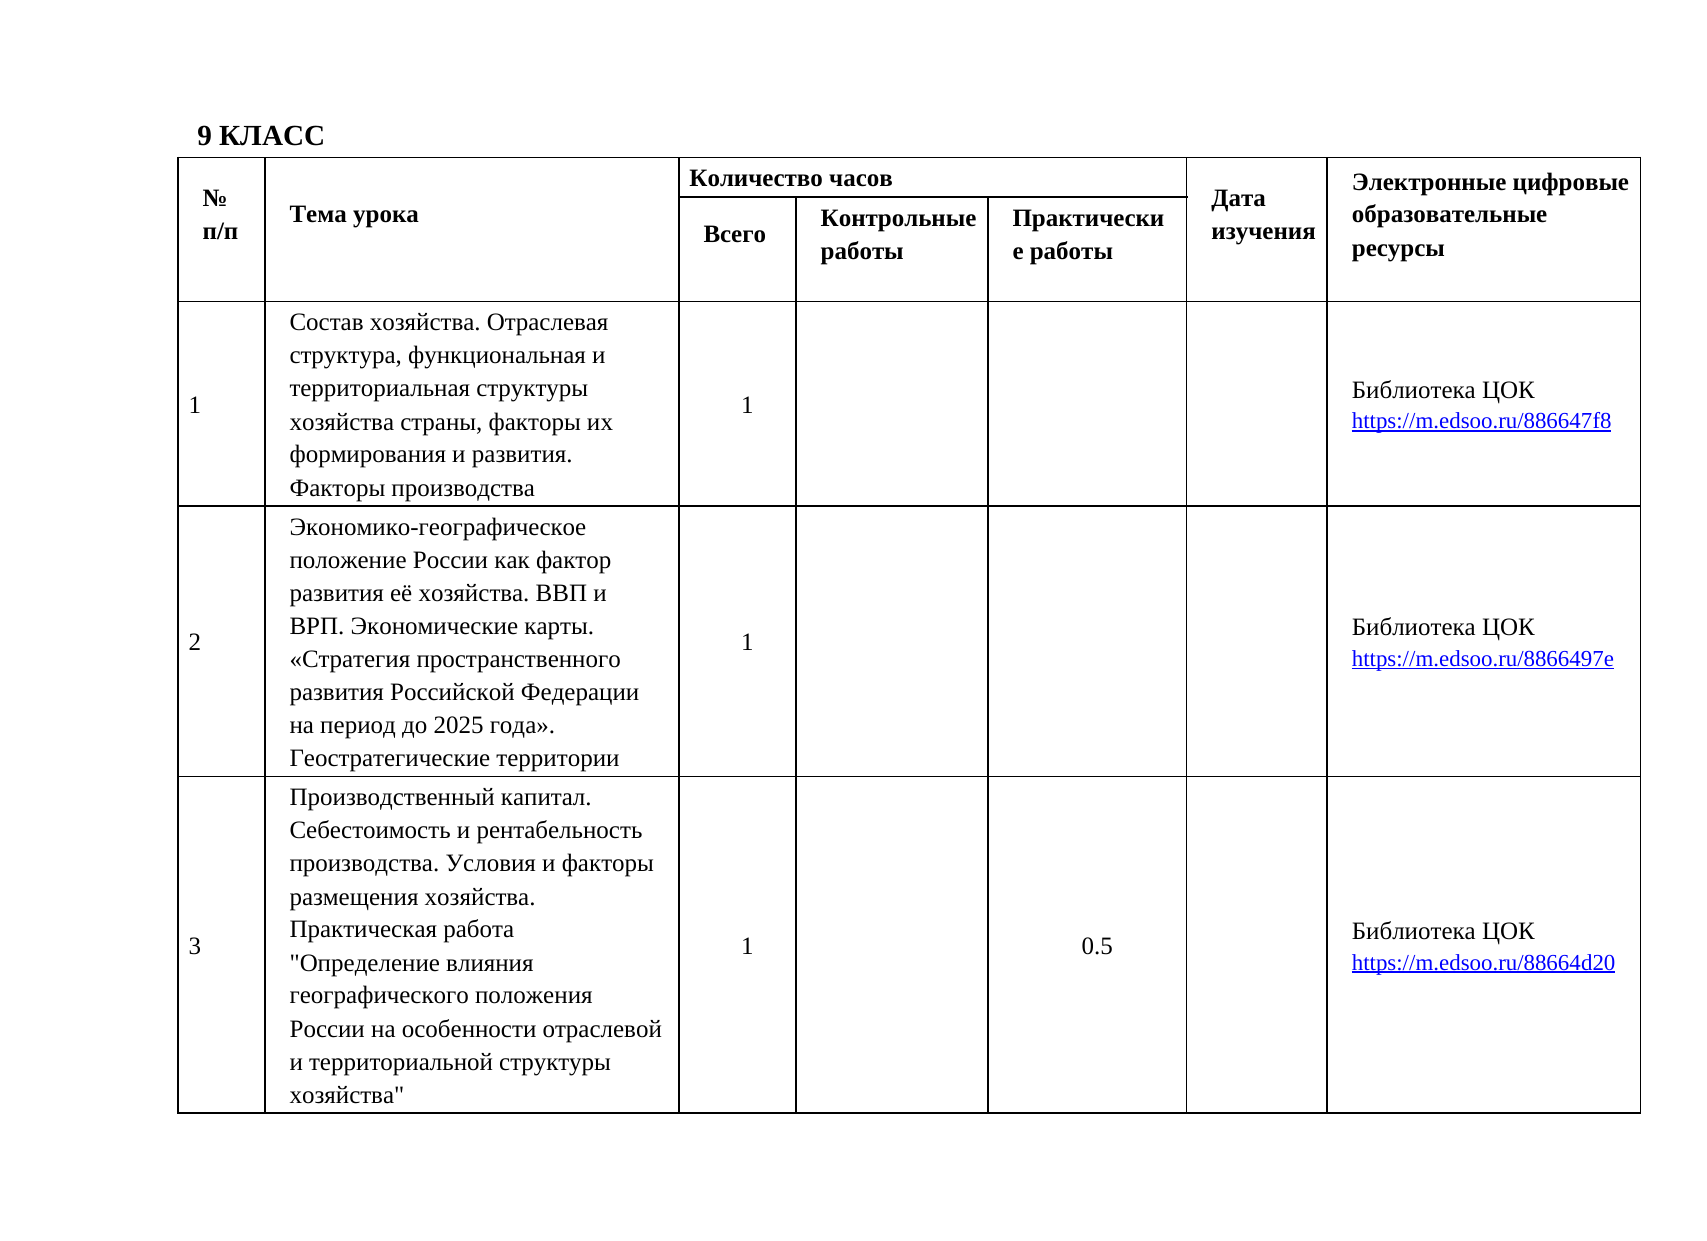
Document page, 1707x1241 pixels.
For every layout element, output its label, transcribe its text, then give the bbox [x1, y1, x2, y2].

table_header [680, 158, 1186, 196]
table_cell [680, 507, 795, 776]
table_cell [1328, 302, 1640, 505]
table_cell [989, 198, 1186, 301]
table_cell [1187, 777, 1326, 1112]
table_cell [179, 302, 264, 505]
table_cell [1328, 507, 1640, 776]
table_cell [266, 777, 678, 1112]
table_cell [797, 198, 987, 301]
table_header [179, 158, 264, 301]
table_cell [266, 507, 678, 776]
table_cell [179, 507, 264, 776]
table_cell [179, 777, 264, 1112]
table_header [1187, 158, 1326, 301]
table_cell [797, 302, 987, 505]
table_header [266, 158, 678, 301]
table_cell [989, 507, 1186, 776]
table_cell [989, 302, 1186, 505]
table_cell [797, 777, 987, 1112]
text 9 КЛАСС [190, 118, 1618, 152]
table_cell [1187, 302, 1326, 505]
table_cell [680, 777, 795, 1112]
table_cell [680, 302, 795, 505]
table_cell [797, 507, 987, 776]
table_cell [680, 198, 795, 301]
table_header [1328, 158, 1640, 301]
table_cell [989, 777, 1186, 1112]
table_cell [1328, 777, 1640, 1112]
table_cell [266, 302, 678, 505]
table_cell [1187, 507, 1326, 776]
